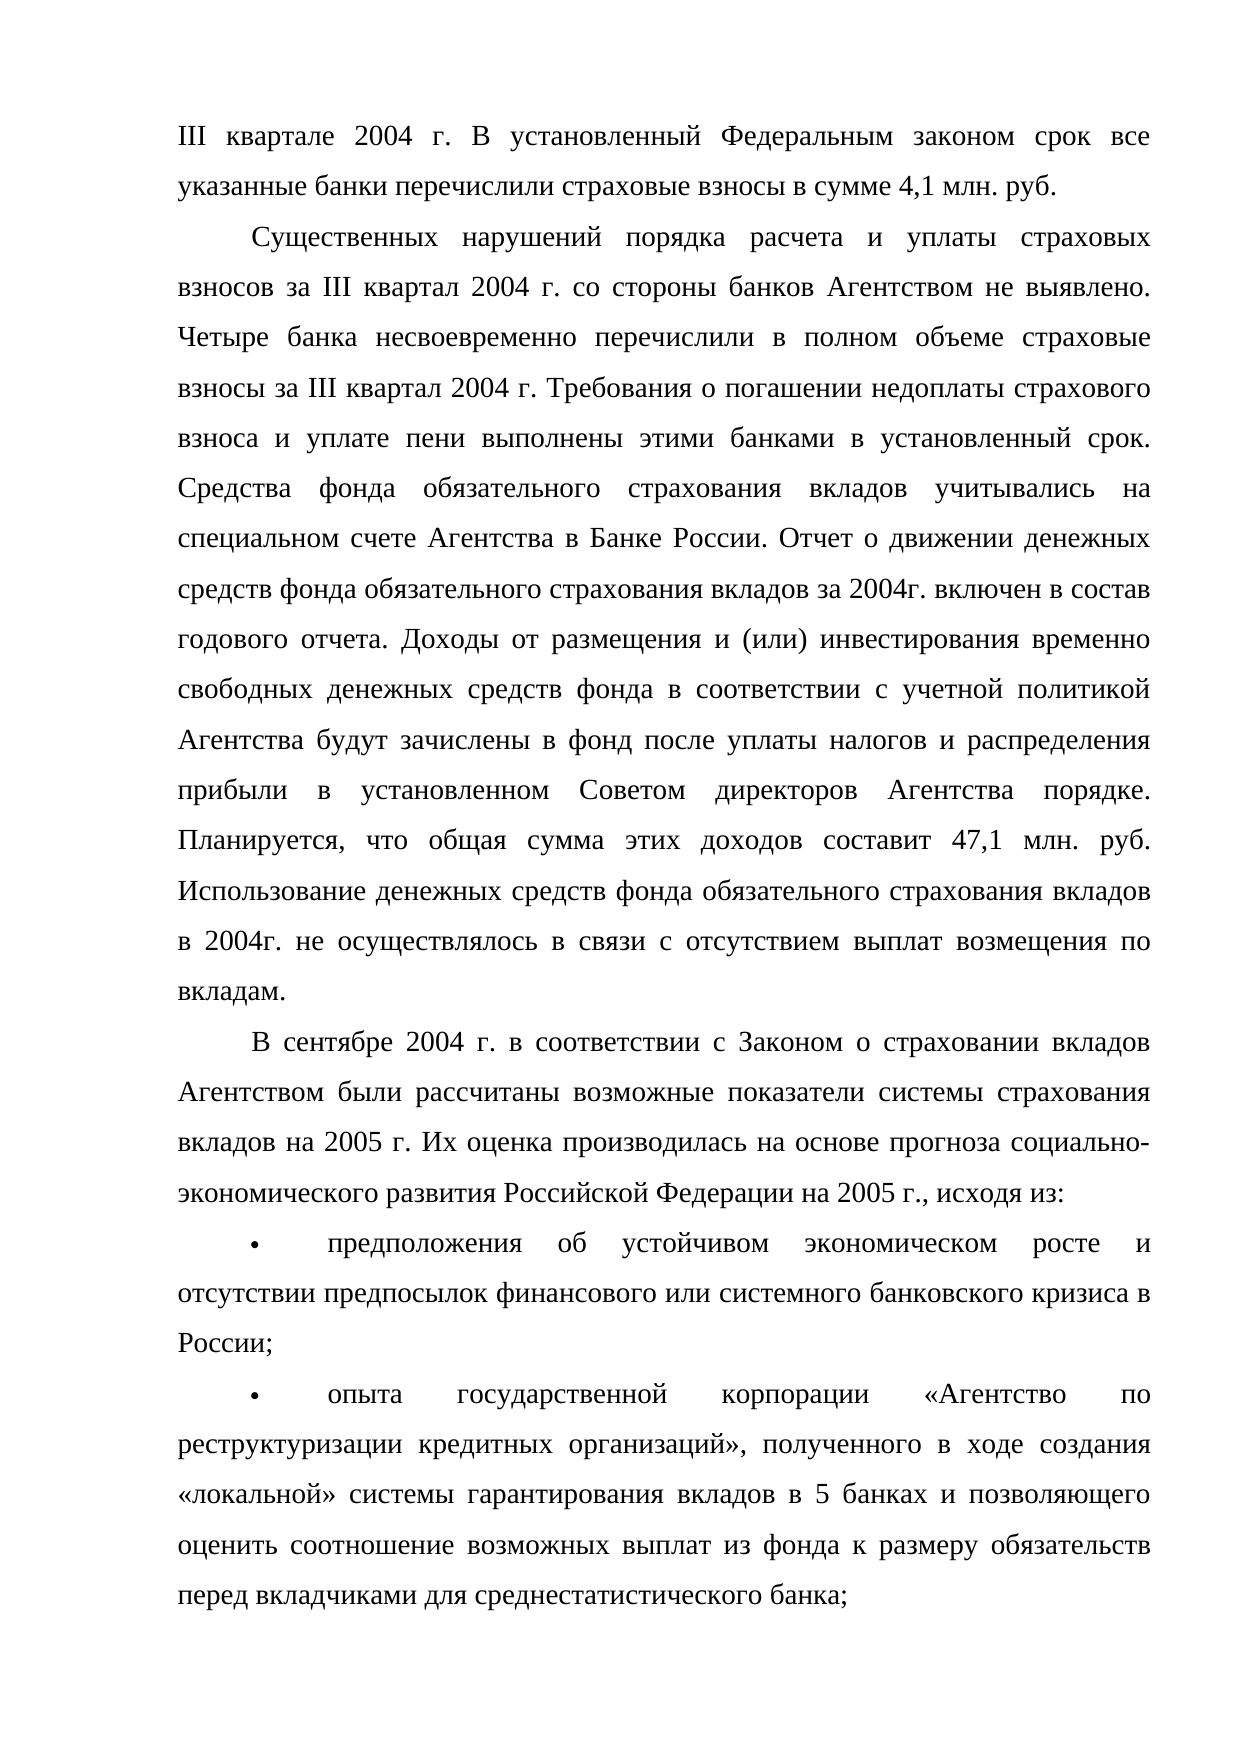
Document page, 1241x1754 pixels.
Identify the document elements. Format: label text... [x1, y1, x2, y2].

text В сентябре 2004 г. в соответствии с Законом о страховании вкладов Агентством были рассчитаны возможные показатели системы страхования вкладов на 2005 г. Их оценка производилась на основе прогноза социально-экономического развития Российской Федерации на 2005 г., исходя из: [177, 1024, 1152, 1208]
text Существенных нарушений порядка расчета и уплаты страховых взносов за III квартал 2004 г. со стороны банков Агентством не выявлено. Четыре банка несвоевременно перечислили в полном объеме страховые взносы за III квартал 2004 г. Требования о погашении недоплаты страхового взноса и уплате пени выполнены этими банками в установленный срок. Средства фонда обязательного страхования вкладов учитывались на специальном счете Агентства в Банке России. Отчет о движении денежных средств фонда обязательного страхования вкладов за 2004г. включен в состав годового отчета. Доходы от размещения и (или) инвестирования временно свободных денежных средств фонда в соответствии с учетной политикой Агентства будут зачислены в фонд после уплаты налогов и распределения прибыли в установленном Советом директоров Агентства порядке. Планируется, что общая сумма этих доходов составит 47,1 млн. руб. Использование денежных средств фонда обязательного страхования вкладов в 2004г. не осуществлялось в связи с отсутствием выплат возмещения по вкладам. [177, 219, 1152, 1007]
list предположения об устойчивом экономическом росте и отсутствии предпосылок финансового или системного банковского кризиса в России; [177, 1225, 1152, 1359]
list опыта государственной корпорации «Агентство по реструктуризации кредитных организаций», полученного в ходе создания «локальной» системы гарантирования вкладов в 5 банках и позволяющего оценить соотношение возможных выплат из фонда к размеру обязательств перед вкладчиками для среднестатистического банка; [177, 1376, 1152, 1611]
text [177, 118, 1152, 202]
